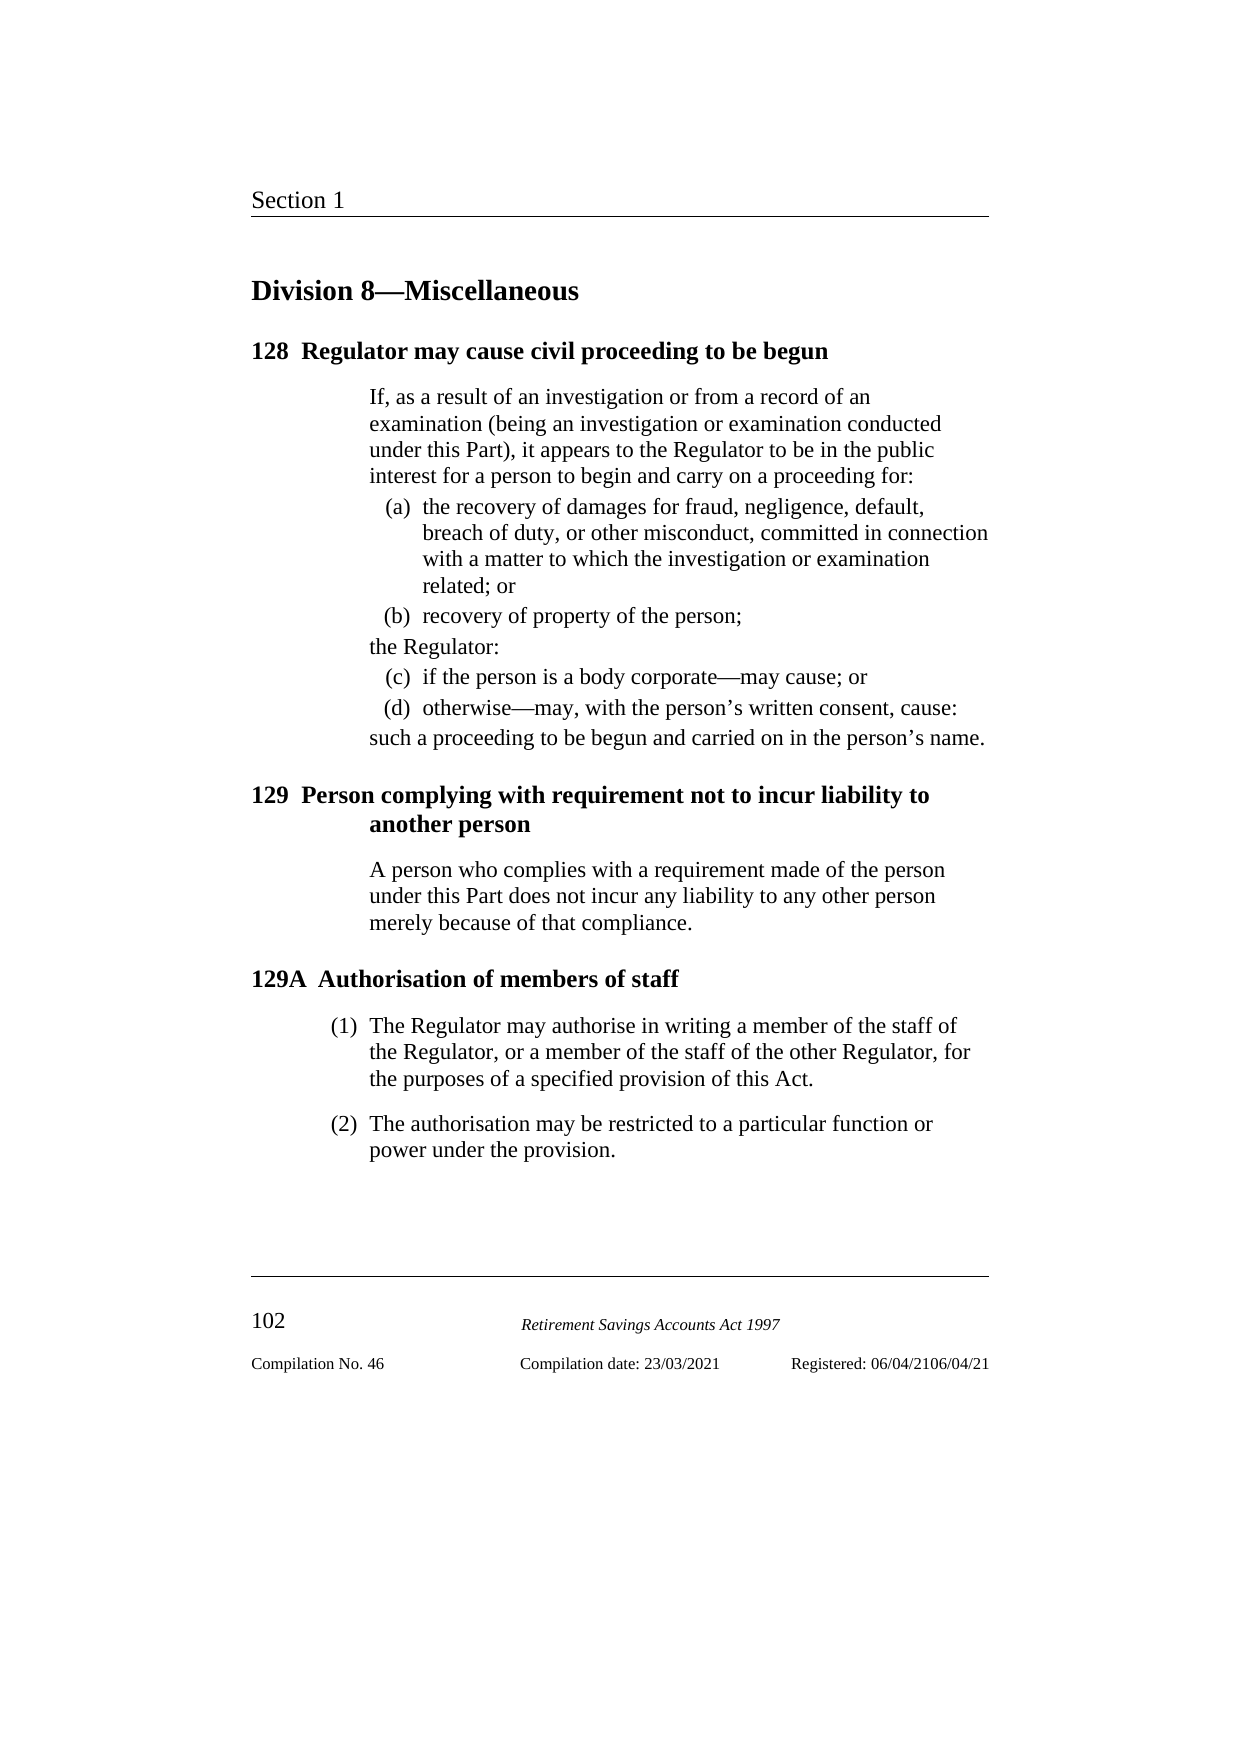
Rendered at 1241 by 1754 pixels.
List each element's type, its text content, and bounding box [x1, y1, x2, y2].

text A person who complies with a requirement made of the person under this Part does not incur any liability to any other person merely because of that compliance. [251, 856, 989, 935]
text (2) The authorisation may be restricted to a particular function or power under the provision. [251, 1110, 989, 1162]
text (a) the recovery of damages for fraud, negligence, default, breach of duty, or other misconduct, committed in connection with a matter to which the investigation or examination related; or [251, 493, 989, 598]
text the Regulator: [369, 633, 989, 659]
text (c) if the person is a body corporate—may cause; or [251, 663, 989, 690]
text (1) The Regulator may authorise in writing a member of the staff of the Regulator, or a member of the staff of the other Regulator, for the purposes of a specified provision of this Act. [251, 1012, 989, 1091]
text Division 8—Miscellaneous [251, 273, 989, 307]
text 129 Person complying with requirement not to incur liability to another person [251, 780, 989, 837]
text (d) otherwise—may, with the person’s written consent, cause: [251, 694, 989, 720]
text (b) recovery of property of the person; [251, 602, 989, 629]
text If, as a result of an investigation or from a record of an examination (being an investigation or examination conducted under this Part), it appears to the Regulator to be in the public interest for a person to begin and carry on a proceeding for: [251, 383, 989, 489]
text 129A Authorisation of members of staff [251, 964, 989, 993]
text such a proceeding to be begun and carried on in the person’s name. [369, 724, 989, 751]
text 128 Regulator may cause civil proceeding to be begun [251, 336, 989, 364]
